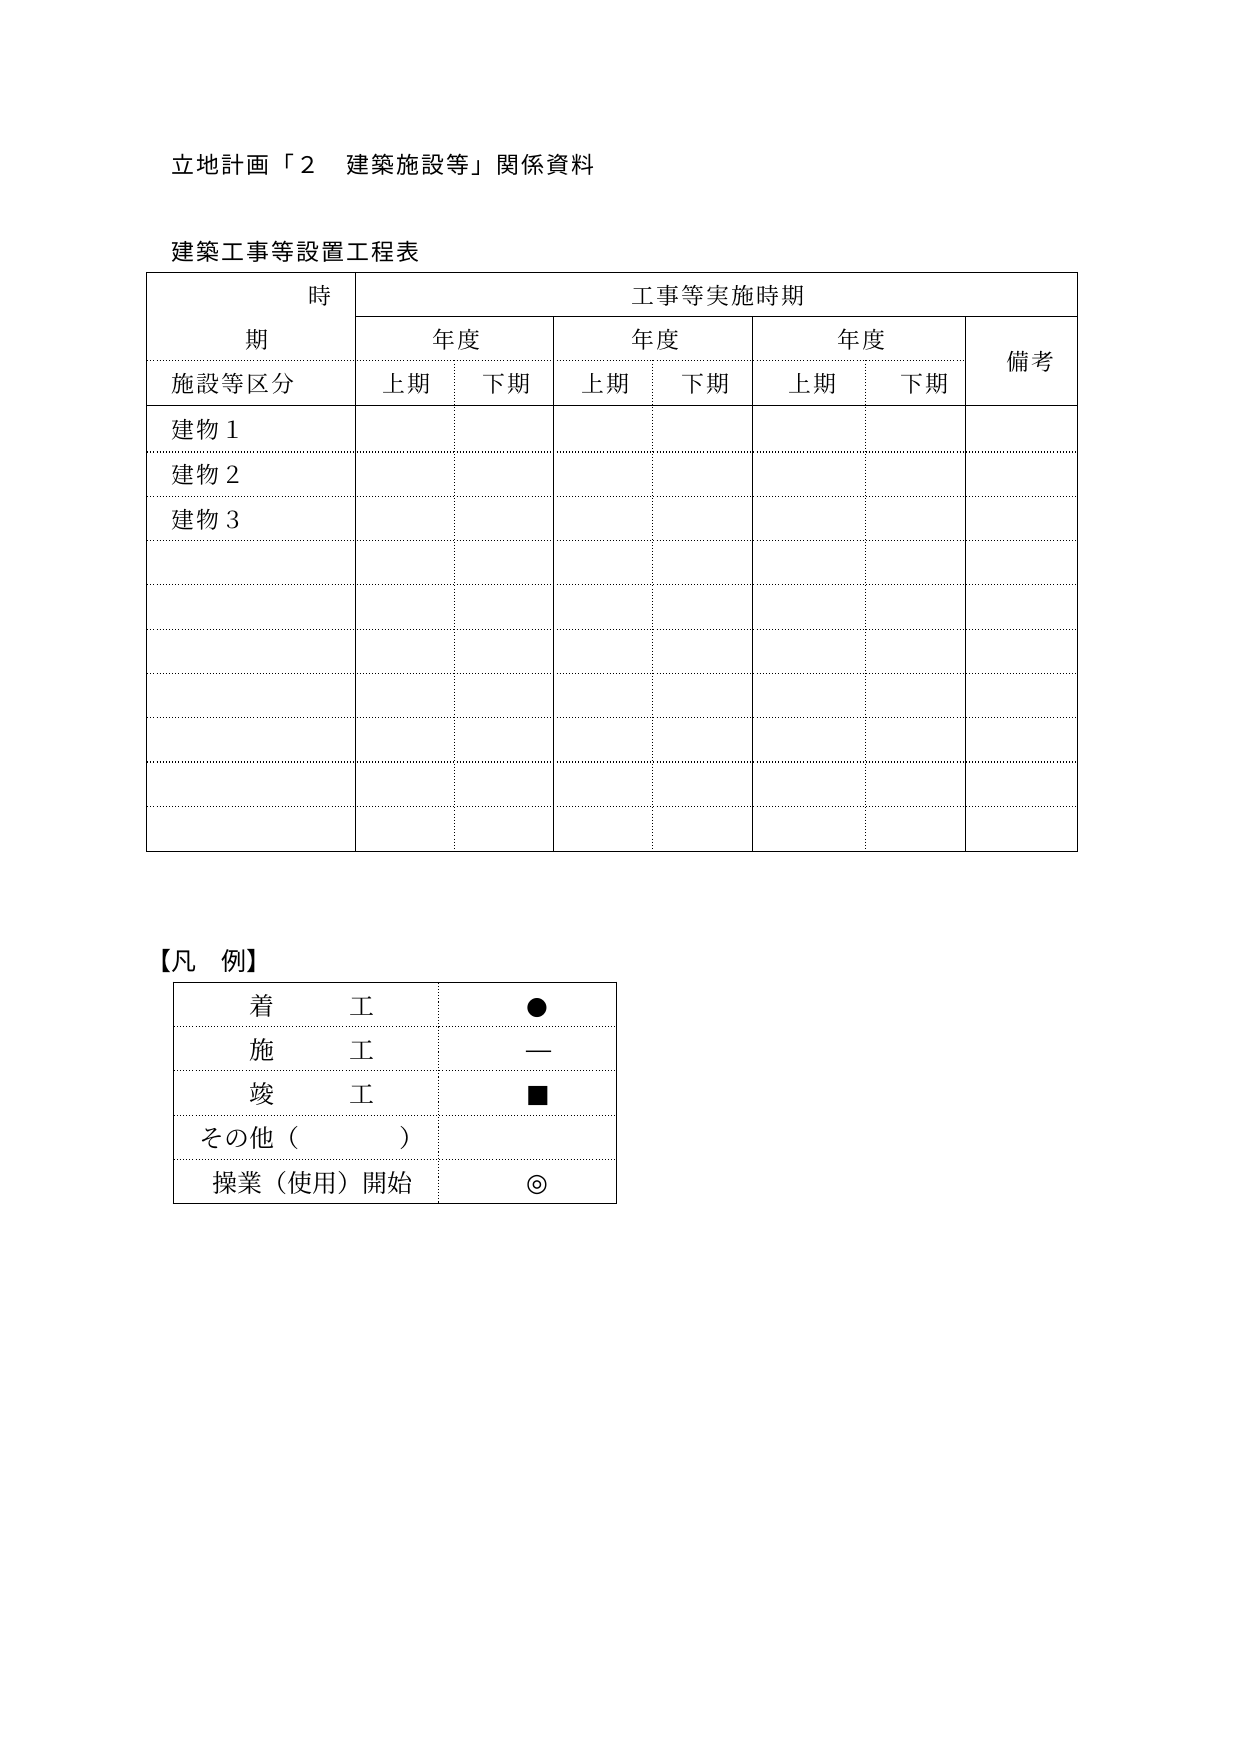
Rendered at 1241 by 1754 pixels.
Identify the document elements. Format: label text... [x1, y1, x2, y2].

table_cell [865, 584, 965, 628]
table_cell その他（ ） [174, 1115, 439, 1159]
table_cell [356, 451, 455, 496]
table_cell [966, 806, 1077, 851]
table_cell [966, 451, 1077, 496]
table_cell ― [439, 1026, 616, 1070]
table_cell [554, 451, 653, 496]
table_cell [966, 629, 1077, 673]
table_cell [653, 673, 752, 717]
table_cell [147, 761, 355, 806]
table_cell [356, 806, 455, 851]
table_cell [455, 629, 553, 673]
table_cell 時期 [147, 273, 355, 360]
table_cell [455, 451, 553, 496]
table_cell 上期 [753, 360, 865, 404]
table_cell 下期 [653, 360, 752, 404]
table_cell [554, 540, 653, 584]
table_cell [653, 717, 752, 761]
table_cell 下期 [865, 360, 965, 404]
table_cell [753, 451, 865, 496]
table_cell [865, 629, 965, 673]
table_cell [753, 717, 865, 761]
table_cell [356, 406, 455, 451]
table_cell [966, 540, 1077, 584]
table_cell [865, 806, 965, 851]
table_cell [753, 584, 865, 628]
table_cell [554, 673, 653, 717]
table_cell ■ [439, 1070, 616, 1114]
table_cell 建物１ [147, 406, 355, 451]
table_cell [356, 629, 455, 673]
table_cell [554, 584, 653, 628]
table_cell 工事等実施時期 [356, 273, 1077, 316]
table_cell [966, 496, 1077, 540]
table_cell [147, 629, 355, 673]
table_cell 建物２ [147, 451, 355, 496]
table_cell [753, 629, 865, 673]
table_cell [753, 406, 865, 451]
table_cell [753, 496, 865, 540]
table_cell [356, 673, 455, 717]
table_cell [554, 629, 653, 673]
table_cell [455, 806, 553, 851]
table_cell [865, 406, 965, 451]
table_cell 上期 [554, 360, 653, 404]
table_cell [147, 584, 355, 628]
table_cell 備考 [966, 317, 1077, 404]
table_cell [147, 717, 355, 761]
table_header 立地計画「２ 建築施設等」関係資料 建築工事等設置工程表 [147, 142, 752, 272]
table_cell [753, 761, 865, 806]
table_cell [554, 761, 653, 806]
table_cell 年度 [753, 317, 965, 360]
table_cell 施設等区分 [147, 360, 355, 404]
table_cell [147, 540, 355, 584]
table_cell [439, 1115, 616, 1159]
table_cell [455, 717, 553, 761]
table_cell [653, 629, 752, 673]
table_cell 操業（使用）開始 [174, 1159, 439, 1203]
table_cell [356, 584, 455, 628]
table_cell [966, 584, 1077, 628]
table_cell [653, 406, 752, 451]
table_cell ◎ [439, 1159, 616, 1203]
table_cell 下期 [455, 360, 553, 404]
table_header 着 工 [174, 983, 439, 1026]
table_cell [653, 540, 752, 584]
table_cell [865, 673, 965, 717]
table_cell [455, 761, 553, 806]
table_cell [653, 451, 752, 496]
table_cell [865, 540, 965, 584]
table_cell [966, 717, 1077, 761]
table_cell [455, 406, 553, 451]
table_cell [865, 761, 965, 806]
table_cell [966, 761, 1077, 806]
table_cell [653, 806, 752, 851]
table_cell 上期 [356, 360, 455, 404]
text 【凡 例】 [147, 938, 1097, 982]
table_cell [554, 406, 653, 451]
table_cell [865, 451, 965, 496]
table_cell [356, 496, 455, 540]
table_cell [554, 496, 653, 540]
table_cell [356, 761, 455, 806]
table_cell [753, 540, 865, 584]
table_cell [147, 806, 355, 851]
table_cell [455, 496, 553, 540]
table_cell 施 工 [174, 1026, 439, 1070]
table_cell [356, 717, 455, 761]
table_cell [147, 673, 355, 717]
table_cell 竣 工 [174, 1070, 439, 1114]
table_cell [356, 540, 455, 584]
table_cell [865, 717, 965, 761]
table_cell [653, 584, 752, 628]
table_cell [554, 717, 653, 761]
table_cell [653, 761, 752, 806]
table_cell [966, 406, 1077, 451]
table_cell [753, 673, 865, 717]
table_cell 年度 [554, 317, 752, 360]
table_cell [455, 584, 553, 628]
table_cell [966, 673, 1077, 717]
table_cell [554, 806, 653, 851]
table_cell [753, 806, 865, 851]
table_cell [455, 540, 553, 584]
table_cell [455, 673, 553, 717]
table_cell 建物３ [147, 496, 355, 540]
table_header ● [439, 983, 616, 1026]
table_cell [653, 496, 752, 540]
table_cell 年度 [356, 317, 553, 360]
table_cell [865, 496, 965, 540]
